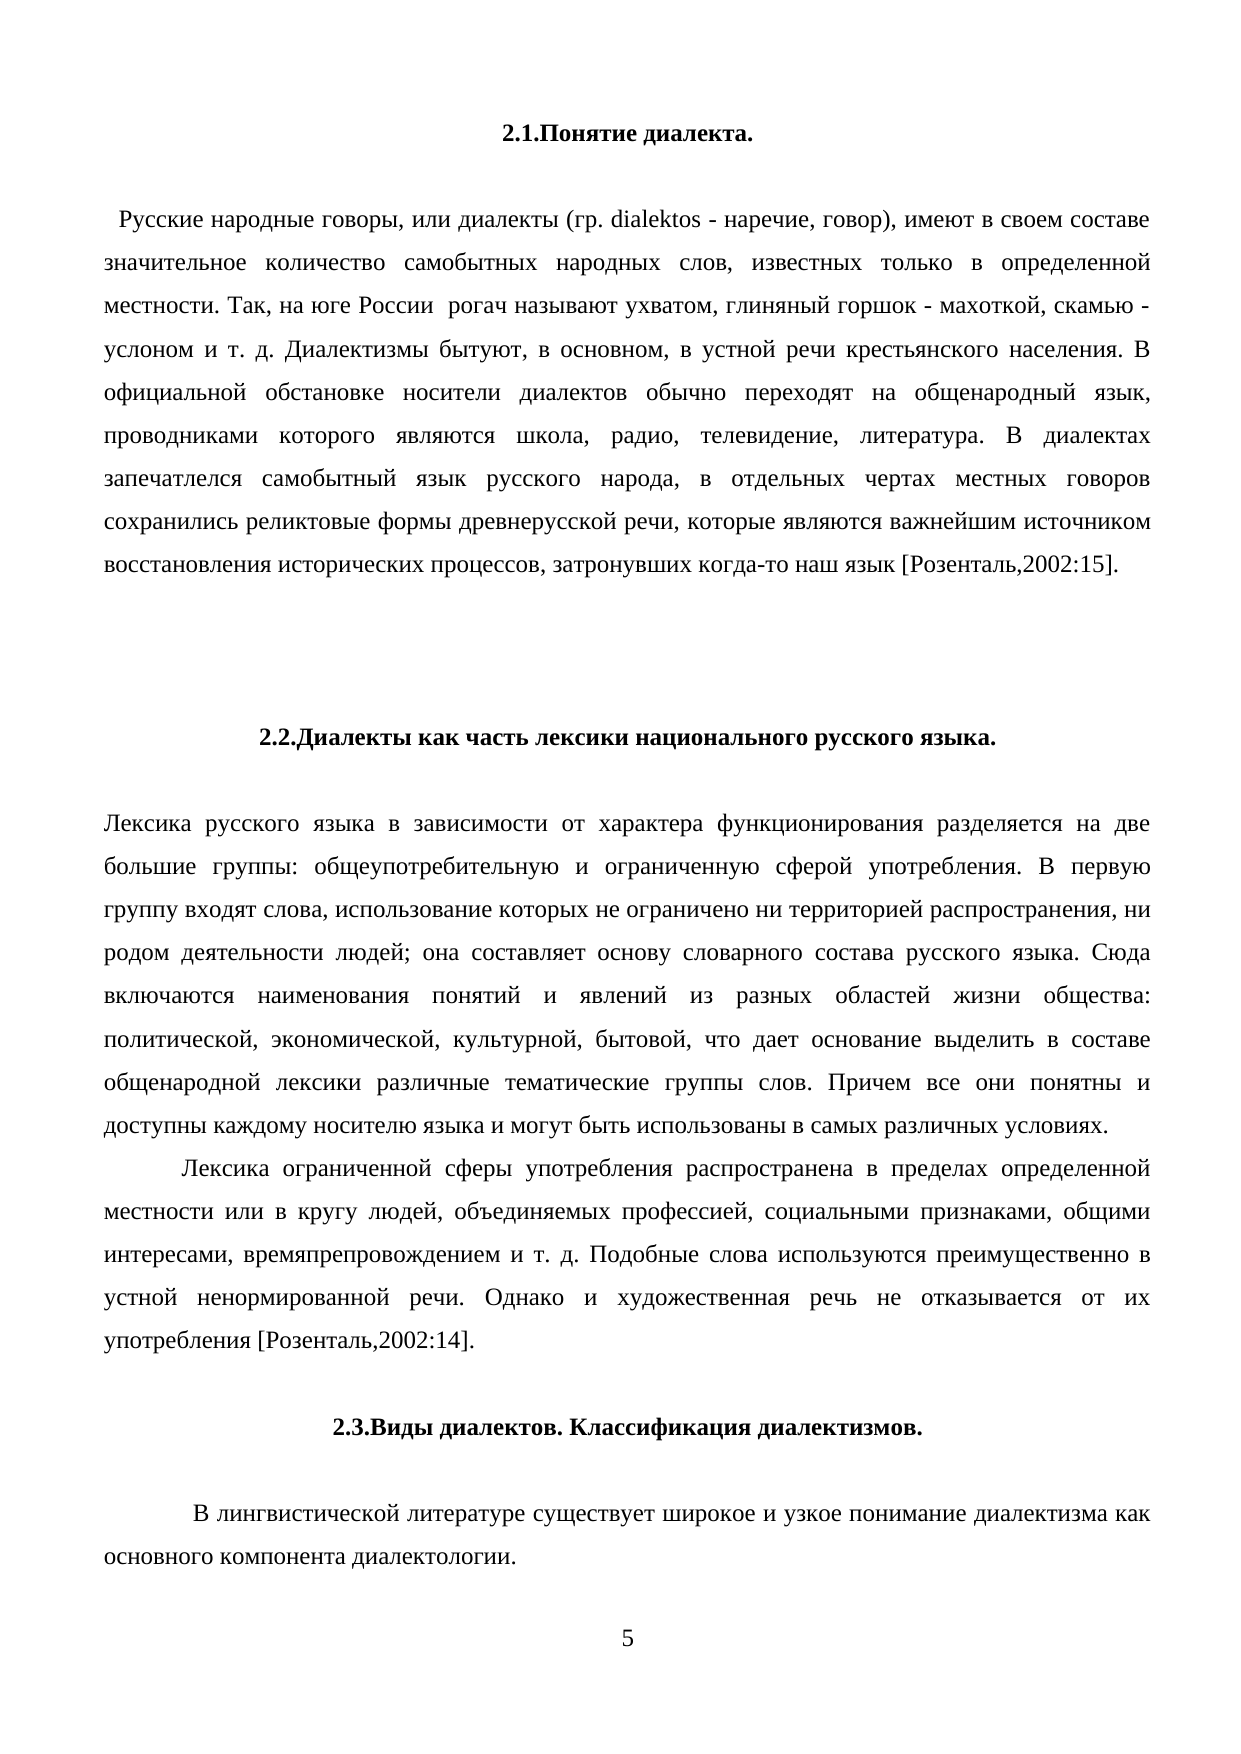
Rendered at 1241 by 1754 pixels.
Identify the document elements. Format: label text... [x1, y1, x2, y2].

text Лексика русского языка в зависимости от характера функционирования разделяется на две большие группы: общеупотребительную и ограниченную сферой употребления. В первую группу входят слова, использование которых не ограничено ни территорией распространения, ни родом деятельности людей; она составляет основу словарного состава русского языка. Сюда включаются наименования понятий и явлений из разных областей жизни общества: политической, экономической, культурной, бытовой, что дает основание выделить в составе общенародной лексики различные тематические группы слов. Причем все они понятны и доступны каждому носителю языка и могут быть использованы в самых различных условиях. [103, 808, 1152, 1139]
text В лингвистической литературе существует широкое и узкое понимание диалектизма как основного компонента диалектологии. [103, 1498, 1152, 1570]
text 2.2.Диалекты как часть лексики национального русского языка. [103, 722, 1152, 751]
text Русские народные говоры, или диалекты (гр. dialektos - наречие, говор), имеют в своем составе значительное количество самобытных народных слов, известных только в определенной местности. Так, на юге России рогач называют ухватом, глиняный горшок - махоткой, скамью - услоном и т. д. Диалектизмы бытуют, в основном, в устной речи крестьянского населения. В официальной обстановке носители диалектов обычно переходят на общенародный язык, проводниками которого являются школа, радио, телевидение, литература. В диалектах запечатлелся самобытный язык русского народа, в отдельных чертах местных говоров сохранились реликтовые формы древнерусской речи, которые являются важнейшим источником восстановления исторических процессов, затронувших когда-то наш язык [Розенталь,2002:15]. [103, 204, 1152, 578]
text Лексика ограниченной сферы употребления распространена в пределах определенной местности или в кругу людей, объединяемых профессией, социальными признаками, общими интересами, времяпрепровождением и т. д. Подобные слова используются преимущественно в устной ненормированной речи. Однако и художественная речь не отказывается от их употребления [Розенталь,2002:14]. [103, 1153, 1152, 1354]
text 2.1.Понятие диалекта. [103, 118, 1152, 147]
text 2.3.Виды диалектов. Классификация диалектизмов. [103, 1412, 1152, 1441]
